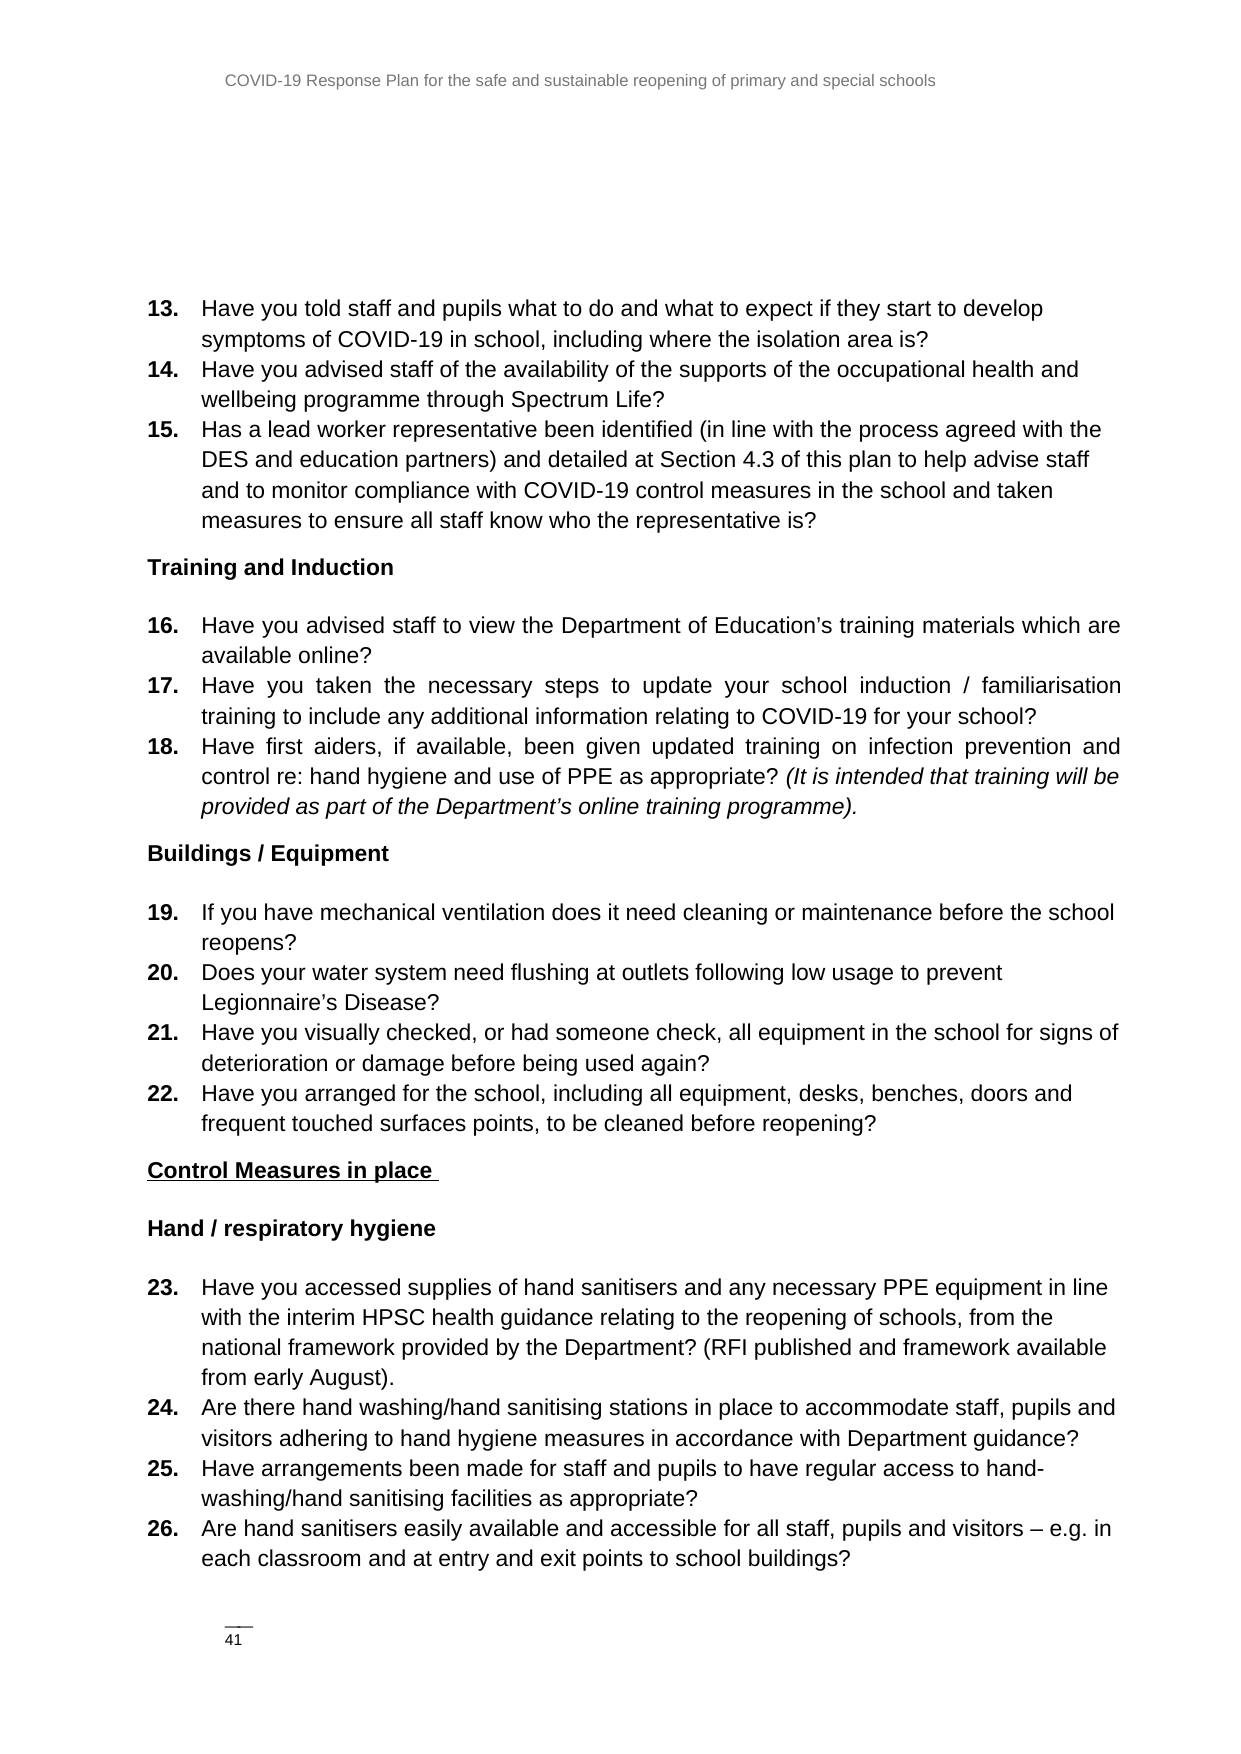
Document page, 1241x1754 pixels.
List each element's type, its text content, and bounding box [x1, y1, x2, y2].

list Have you arranged for the school, including all equipment, desks, benches, doors and frequent touched surfaces points, to be cleaned before reopening? [147, 1080, 1122, 1136]
list Does your water system need flushing at outlets following low usage to prevent Legionnaire’s Disease? [147, 959, 1122, 1015]
list Have you visually checked, or had someone check, all equipment in the school for signs of deterioration or damage before being used again? [147, 1019, 1122, 1076]
list Have first aiders, if available, been given updated training on infection prevention and control re: hand hygiene and use of PPE as appropriate? (It is intended that training will be provided as part of the Department’s online training programme). [147, 733, 1122, 819]
list If you have mechanical ventilation does it need cleaning or maintenance before the school reopens? [147, 898, 1122, 955]
list Have you advised staff to view the Department of Education’s training materials which are available online? [147, 612, 1122, 668]
list Have you advised staff of the availability of the supports of the occupational health and wellbeing programme through Spectrum Life? [147, 356, 1122, 412]
list Have arrangements been made for staff and pupils to have regular access to hand-washing/hand sanitising facilities as appropriate? [147, 1455, 1122, 1511]
list Have you taken the necessary steps to update your school induction / familiarisation training to include any additional information relating to COVID-19 for your school? [147, 672, 1122, 729]
text Control Measures in place [147, 1157, 1122, 1183]
text Buildings / Equipment [147, 840, 1122, 866]
list Are there hand washing/hand sanitising stations in place to accommodate staff, pupils and visitors adhering to hand hygiene measures in accordance with Department guidance? [147, 1394, 1122, 1451]
list Have you told staff and pupils what to do and what to expect if they start to develop symptoms of COVID-19 in school, including where the isolation area is? [147, 295, 1122, 352]
list Have you accessed supplies of hand sanitisers and any necessary PPE equipment in line with the interim HPSC health guidance relating to the reopening of schools, from the national framework provided by the Department? (RFI published and framework available from early August). [147, 1273, 1122, 1390]
list Has a lead worker representative been identified (in line with the process agreed with the DES and education partners) and detailed at Section 4.3 of this plan to help advise staff and to monitor compliance with COVID-19 control measures in the school and taken measures to ensure all staff know who the representative is? [147, 416, 1122, 533]
text Training and Induction [147, 554, 1122, 580]
list Are hand sanitisers easily available and accessible for all staff, pupils and visitors – e.g. in each classroom and at entry and exit points to school buildings? [147, 1515, 1122, 1572]
text Hand / respiratory hygiene [147, 1215, 1122, 1241]
